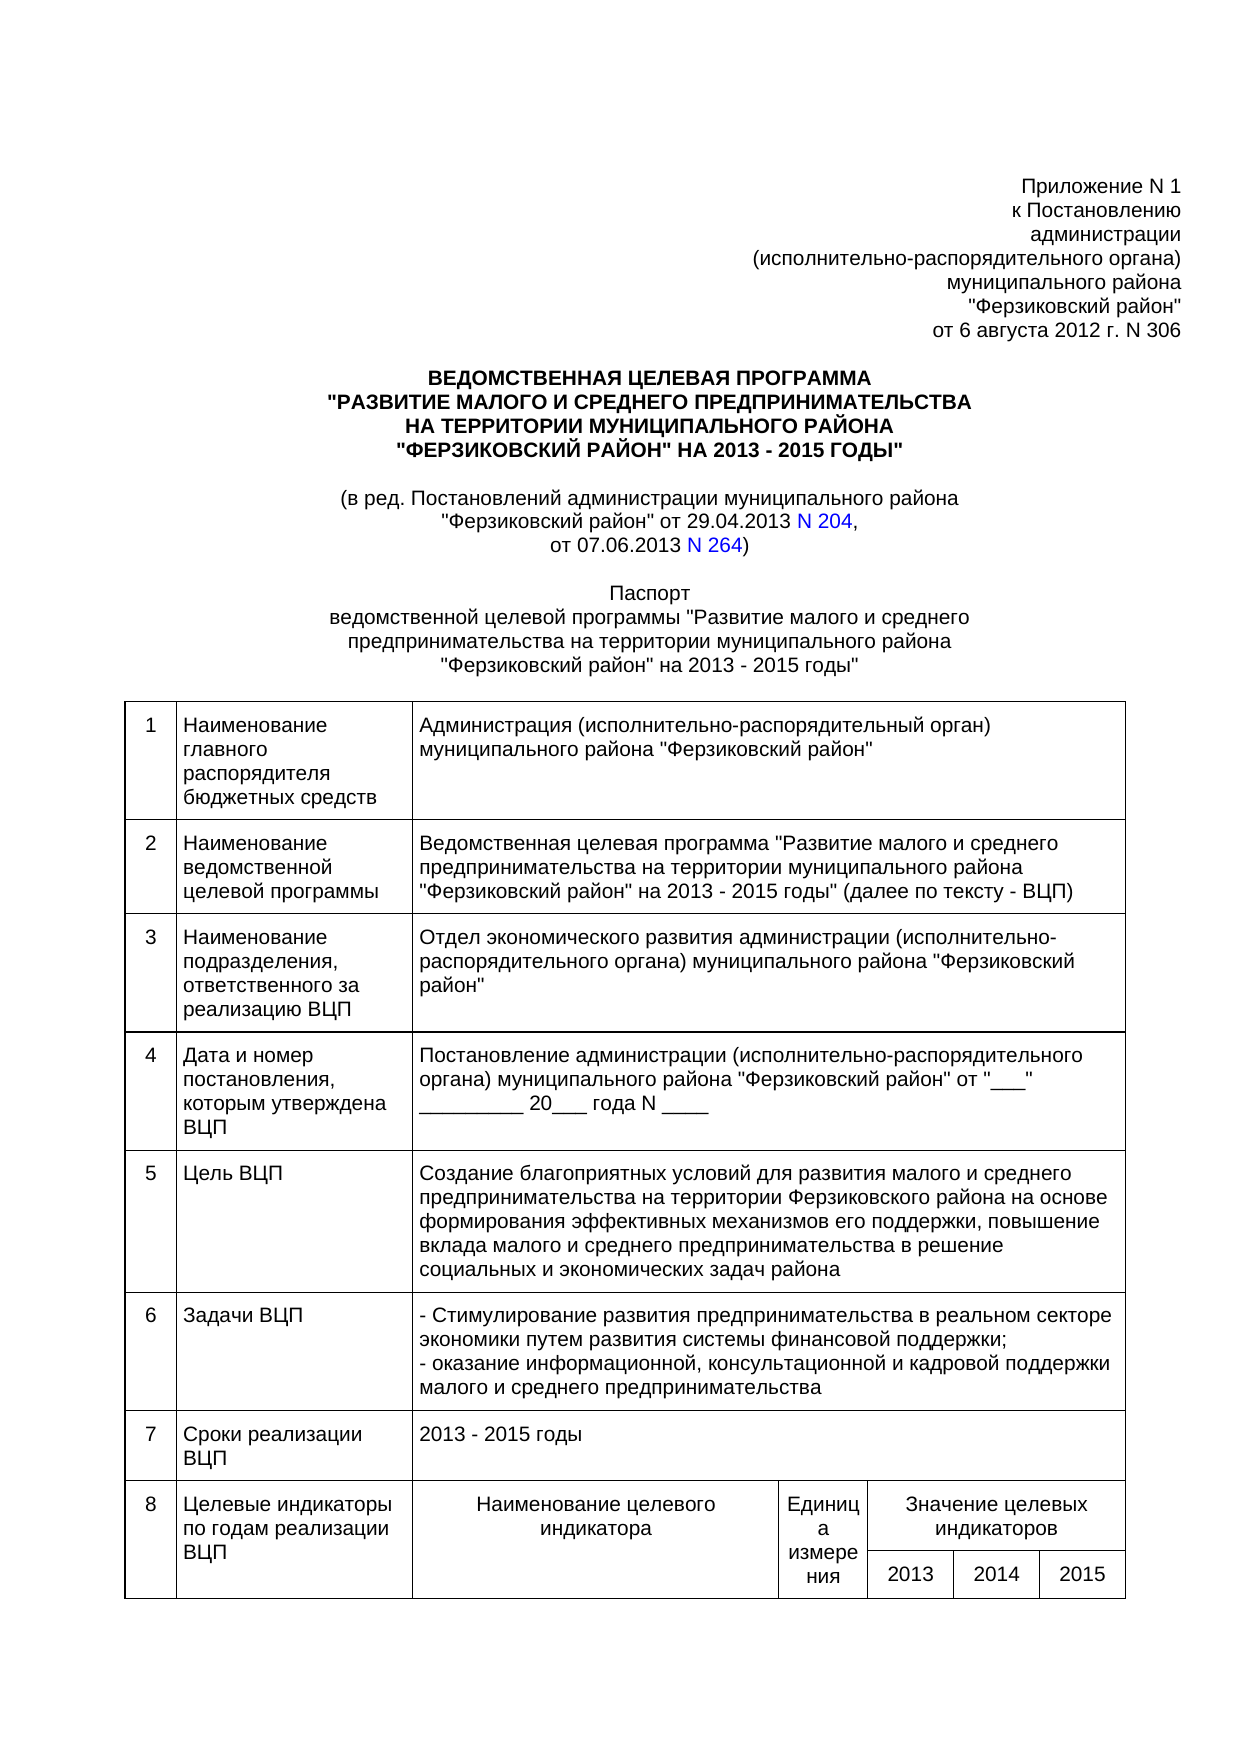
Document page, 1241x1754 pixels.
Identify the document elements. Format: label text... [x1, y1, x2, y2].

table_cell Постановление администрации (исполнительно-распорядительного органа) муниципального района "Ферзиковский район" от "___" _________ 20___ года N ____ [413, 1033, 1125, 1149]
text предпринимательства на территории муниципального района [118, 629, 1181, 653]
table_cell 4 [126, 1033, 176, 1149]
table_header 1 [126, 702, 176, 819]
table_cell 8 [126, 1481, 176, 1598]
text НА ТЕРРИТОРИИ МУНИЦИПАЛЬНОГО РАЙОНА [118, 413, 1181, 437]
table_cell Отдел экономического развития администрации (исполнительно-распорядительного органа) муниципального района "Ферзиковский район" [413, 914, 1125, 1031]
table_cell 2015 год [1040, 1551, 1125, 1598]
table_cell Цель ВЦП [177, 1151, 412, 1292]
text Паспорт [118, 581, 1181, 605]
table_cell 6 [126, 1293, 176, 1410]
table_cell 2 [126, 820, 176, 913]
table_cell Значение целевых индикаторов [868, 1481, 1125, 1550]
text (исполнительно-распорядительного органа) [118, 246, 1181, 270]
table_cell 7 [126, 1411, 176, 1480]
text "Ферзиковский район" на 2013 - 2015 годы" [118, 653, 1181, 677]
table_header Администрация (исполнительно-распорядительный орган) муниципального района "Ферзиковский район" [413, 702, 1125, 819]
table_cell Целевые индикаторы по годам реализации ВЦП [177, 1481, 412, 1598]
table_cell Сроки реализации ВЦП [177, 1411, 412, 1480]
text Приложение N 1 [118, 174, 1181, 198]
table_cell Единица измерения [779, 1481, 867, 1598]
table_header Наименование главного распорядителя бюджетных средств [177, 702, 412, 819]
table_cell - Стимулирование развития предпринимательства в реальном секторе экономики путем развития системы финансовой поддержки; - оказание информационной, консультационной и кадровой поддержки малого и среднего предпринимательства [413, 1293, 1125, 1410]
table_cell 3 [126, 914, 176, 1031]
text муниципального района [118, 270, 1181, 294]
table_cell 5 [126, 1151, 176, 1292]
text (в ред. Постановлений администрации муниципального района [118, 485, 1181, 509]
text к Постановлению [118, 198, 1181, 222]
table_cell Задачи ВЦП [177, 1293, 412, 1410]
table_cell Дата и номер постановления, которым утверждена ВЦП [177, 1033, 412, 1149]
table_cell 2013 год [868, 1551, 953, 1598]
table_cell Наименование подразделения, ответственного за реализацию ВЦП [177, 914, 412, 1031]
text "Ферзиковский район" [118, 294, 1181, 318]
text от 07.06.2013 N 264) [118, 533, 1181, 557]
table_cell Ведомственная целевая программа "Развитие малого и среднего предпринимательства на территории муниципального района "Ферзиковский район" на 2013 - 2015 годы" (далее по тексту - ВЦП) [413, 820, 1125, 913]
text ведомственной целевой программы "Развитие малого и среднего [118, 605, 1181, 629]
table_cell Наименование целевого индикатора [413, 1481, 778, 1598]
text "РАЗВИТИЕ МАЛОГО И СРЕДНЕГО ПРЕДПРИНИМАТЕЛЬСТВА [118, 389, 1181, 413]
table_cell 2013 - 2015 годы [413, 1411, 1125, 1480]
text ВЕДОМСТВЕННАЯ ЦЕЛЕВАЯ ПРОГРАММА [118, 366, 1181, 389]
table_cell Наименование ведомственной целевой программы [177, 820, 412, 913]
text от 6 августа 2012 г. N 306 [118, 318, 1181, 342]
text "ФЕРЗИКОВСКИЙ РАЙОН" НА 2013 - 2015 ГОДЫ" [118, 437, 1181, 461]
table_cell 2014 год [954, 1551, 1039, 1598]
text администрации [118, 222, 1181, 246]
table_cell Создание благоприятных условий для развития малого и среднего предпринимательства на территории Ферзиковского района на основе формирования эффективных механизмов его поддержки, повышение вклада малого и среднего предпринимательства в решение социальных и экономических задач района [413, 1151, 1125, 1292]
text "Ферзиковский район" от 29.04.2013 N 204, [118, 509, 1181, 533]
